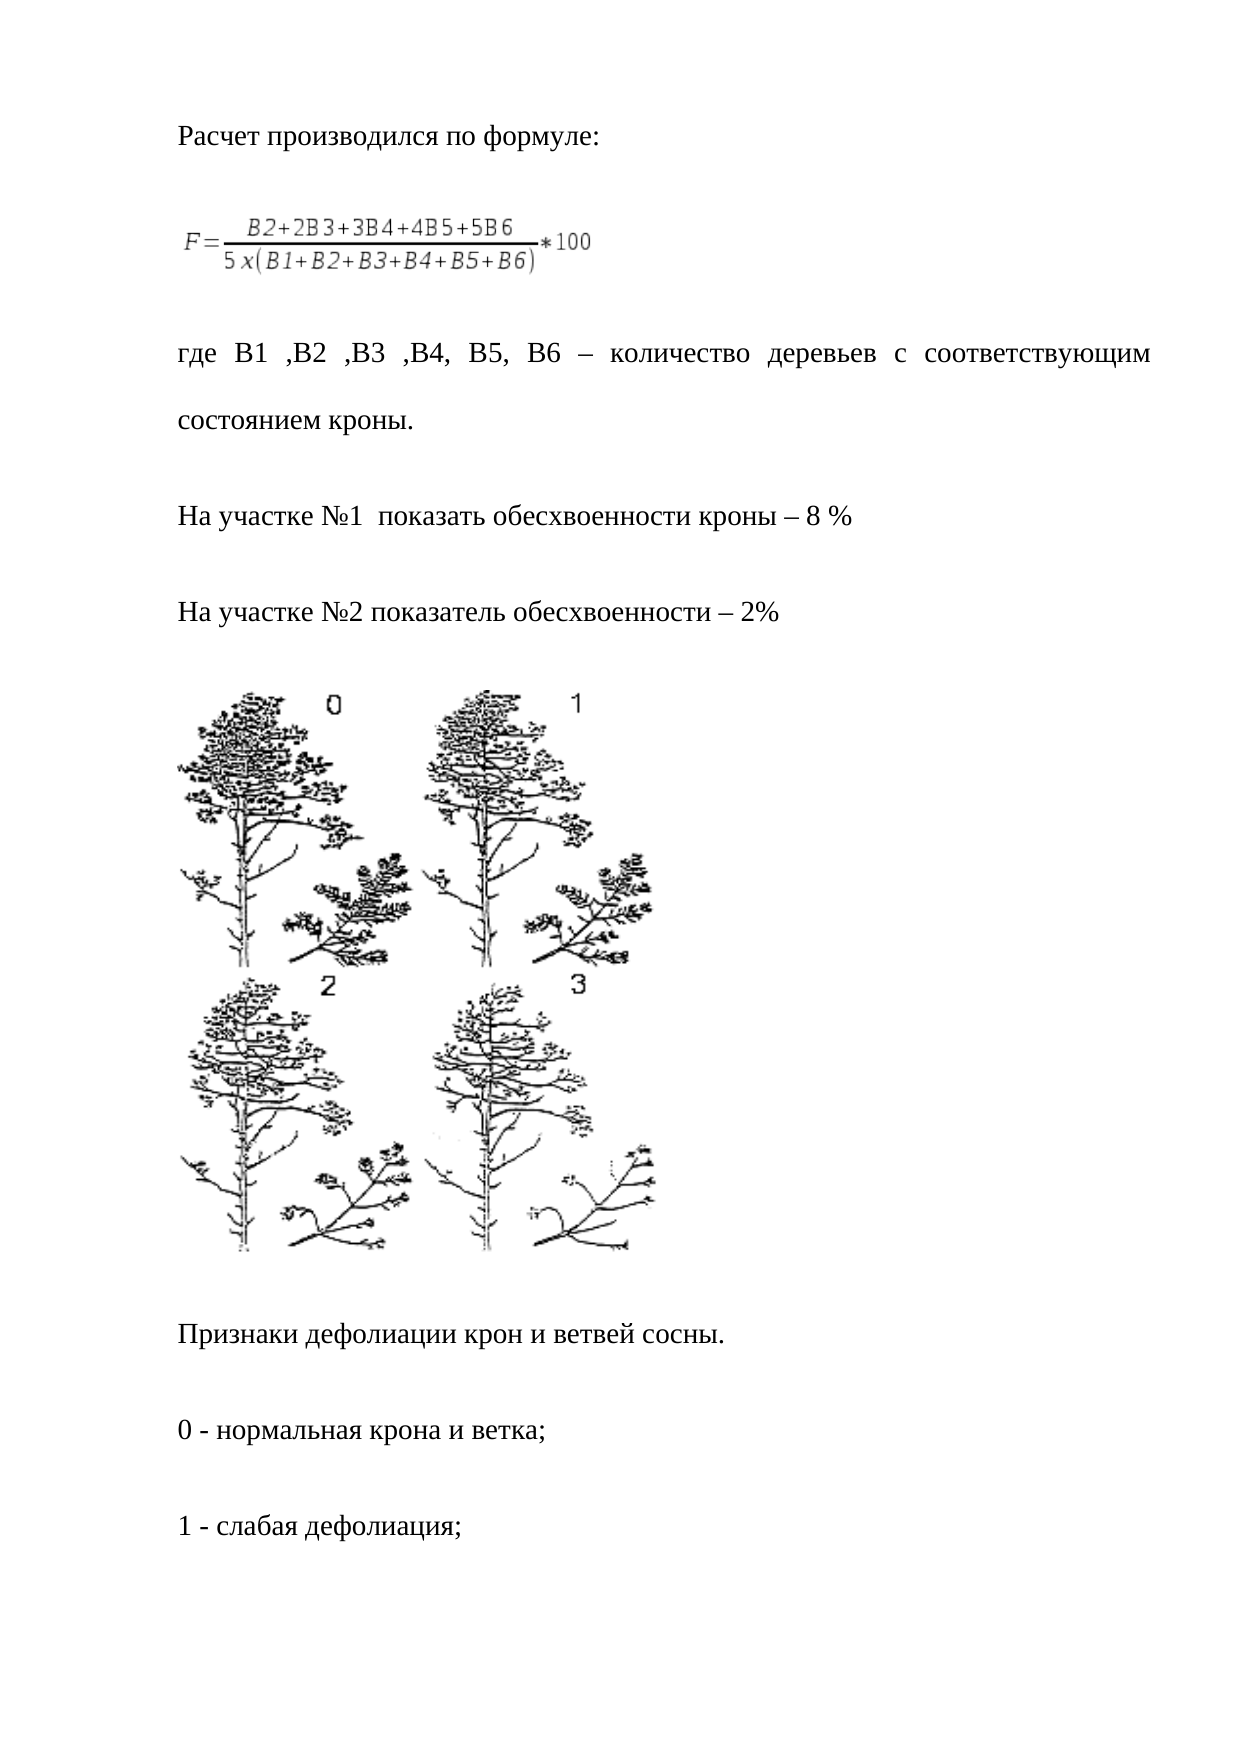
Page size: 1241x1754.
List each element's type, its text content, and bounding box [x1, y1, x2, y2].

text На участке №1 показать обесхвоенности кроны – 8 % [177, 498, 1152, 532]
picture [177, 690, 658, 1259]
text 1 - слабая дефолиация; [177, 1508, 1152, 1542]
text Признаки дефолиации крон и ветвей сосны. [177, 1316, 1152, 1349]
text На участке №2 показатель обесхвоенности – 2% [177, 594, 1152, 628]
picture [177, 214, 603, 277]
text 0 - нормальная крона и ветка; [177, 1412, 1152, 1446]
text где В1 ,В2 ,В3 ,В4, В5, В6 – количество деревьев с соответствующим состоянием кроны. [177, 335, 1152, 436]
text Расчет производился по формуле: [177, 118, 1152, 152]
